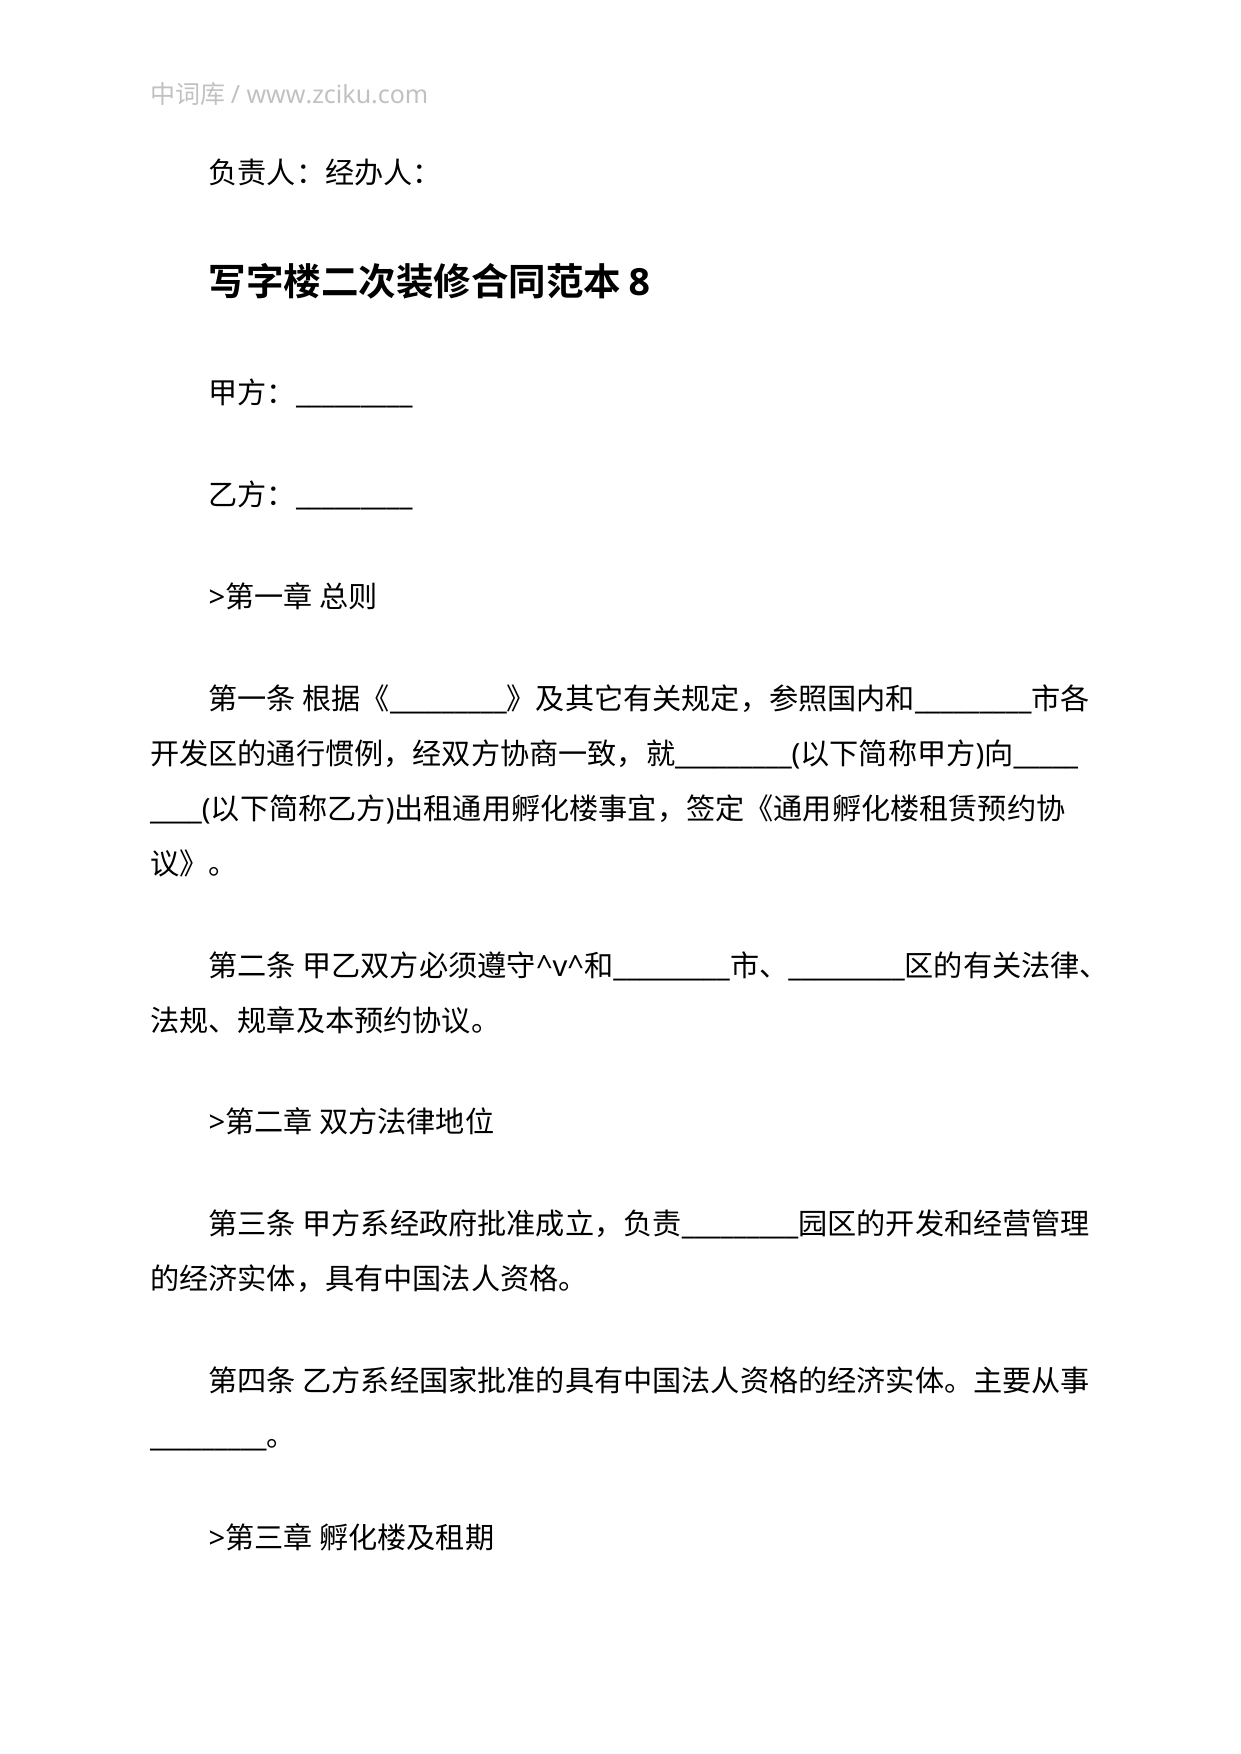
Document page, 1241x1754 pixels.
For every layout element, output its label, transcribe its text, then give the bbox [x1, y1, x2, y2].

text 甲方：_________ [150, 369, 1090, 412]
text 写字楼二次装修合同范本8 [150, 252, 1090, 306]
text 负责人：经办人： [150, 150, 1090, 192]
text 第四条 乙方系经国家批准的具有中国法人资格的经济实体。主要从事_________。 [150, 1358, 1090, 1455]
text 第一条 根据《_________》及其它有关规定，参照国内和_________市各开发区的通行惯例，经双方协商一致，就_________(以下简称甲方)向_________(以下简称乙方)出租通用孵化楼事宜，签定《通用孵化楼租赁预约协议》。 [150, 675, 1090, 883]
text >第一章 总则 [150, 573, 1090, 616]
text 乙方：_________ [150, 471, 1090, 514]
text >第三章 孵化楼及租期 [150, 1514, 1090, 1557]
text 第三条 甲方系经政府批准成立，负责_________园区的开发和经营管理的经济实体，具有中国法人资格。 [150, 1201, 1090, 1298]
text >第二章 双方法律地位 [150, 1099, 1090, 1141]
text 第二条 甲乙双方必须遵守^v^和_________市、_________区的有关法律、法规、规章及本预约协议。 [150, 942, 1090, 1039]
